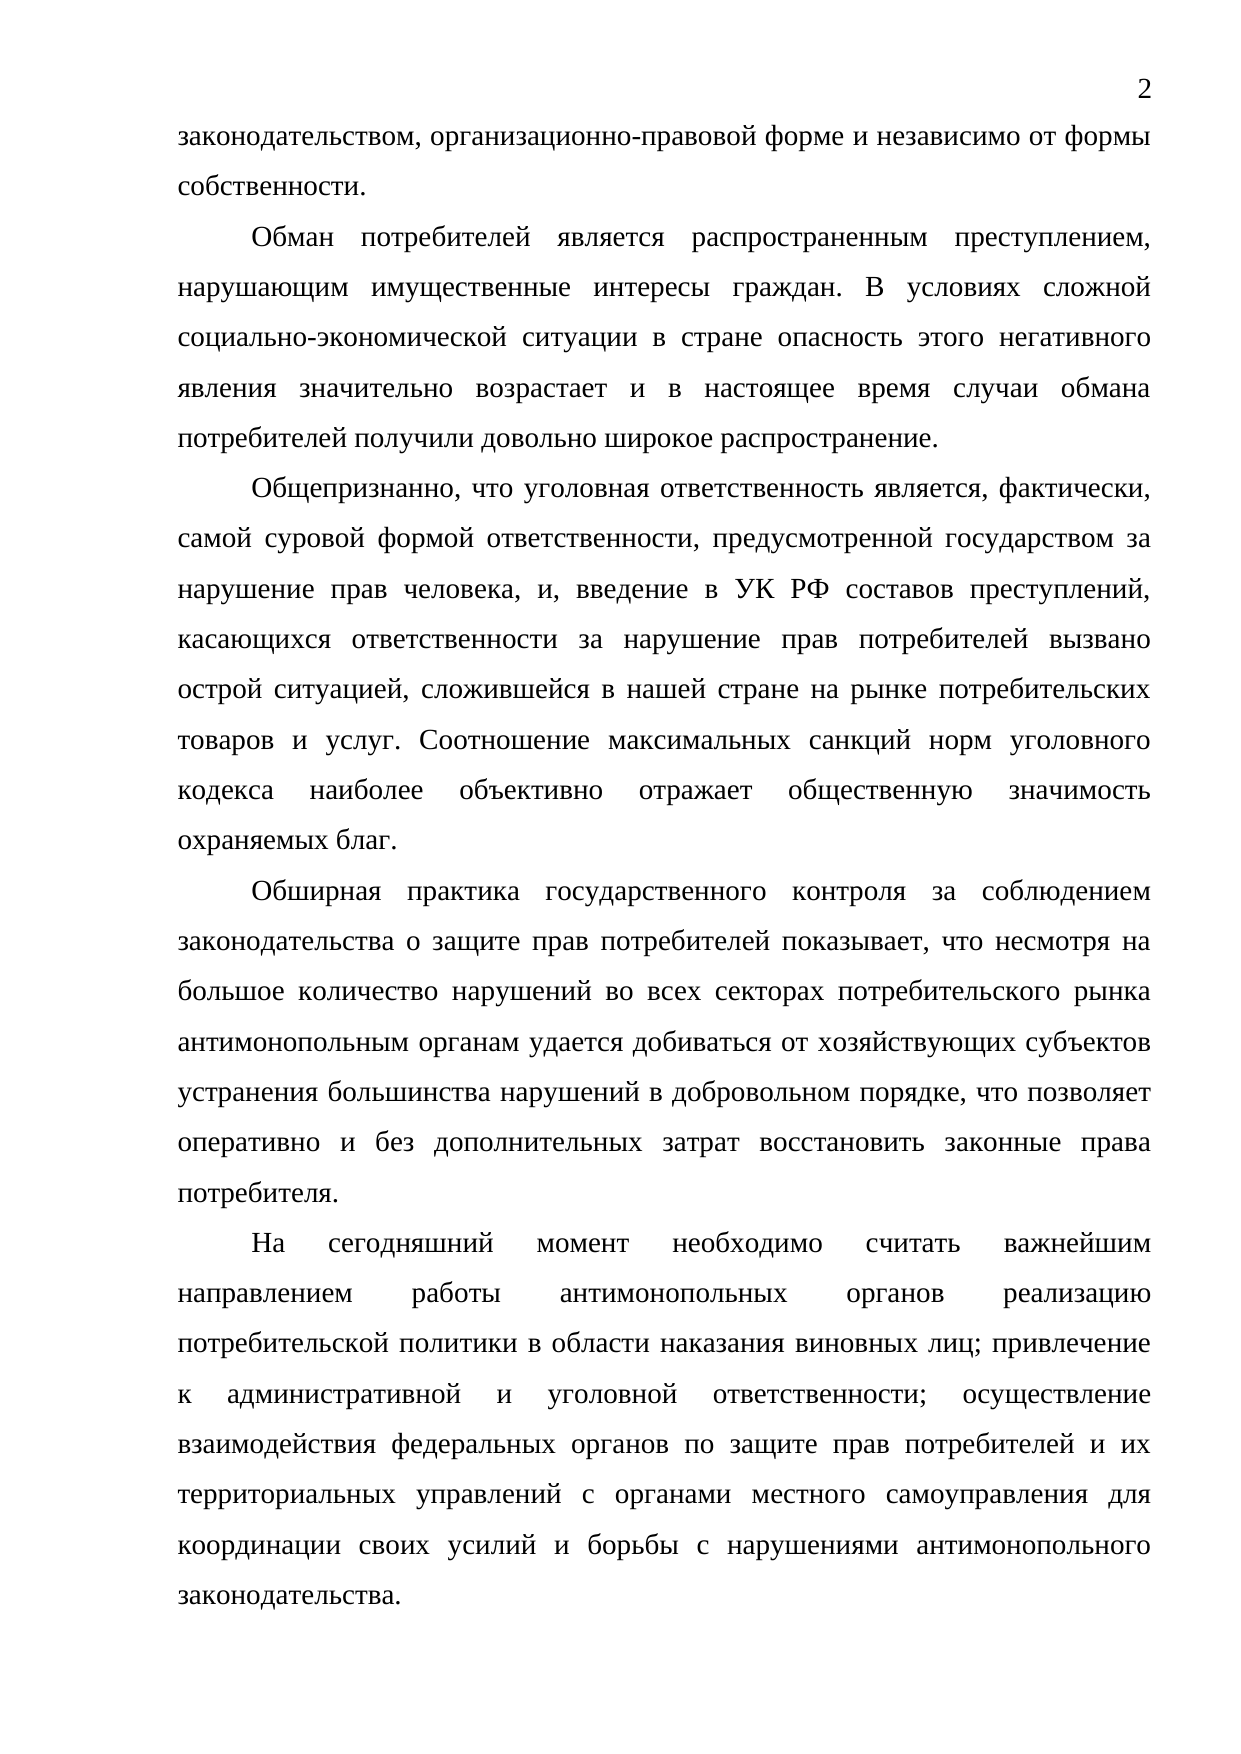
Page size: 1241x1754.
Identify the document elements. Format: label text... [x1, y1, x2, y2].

text На сегодняшний момент необходимо считать важнейшим направлением работы антимонопольных органов реализацию потребительской политики в области наказания виновных лиц; привлечение к административной и уголовной ответственности; осуществление взаимодействия федеральных органов по защите прав потребителей и их территориальных управлений с органами местного самоуправления для координации своих усилий и борьбы с нарушениями антимонопольного законодательства. [177, 1225, 1152, 1611]
text Общепризнанно, что уголовная ответственность является, фактически, самой суровой формой ответственности, предусмотренной государством за нарушение прав человека, и, введение в УК РФ составов преступлений, касающихся ответственности за нарушение прав потребителей вызвано острой ситуацией, сложившейся в нашей стране на рынке потребительских товаров и услуг. Соотношение максимальных санкций норм уголовного кодекса наиболее объективно отражает общественную значимость охраняемых благ. [177, 470, 1152, 856]
text Обширная практика государственного контроля за соблюдением законодательства о защите прав потребителей показывает, что несмотря на большое количество нарушений во всех секторах потребительского рынка антимонопольным органам удается добиваться от хозяйствующих субъектов устранения большинства нарушений в добровольном порядке, что позволяет оперативно и без дополнительных затрат восстановить законные права потребителя. [177, 873, 1152, 1208]
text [177, 118, 1152, 202]
text Обман потребителей является распространенным преступлением, нарушающим имущественные интересы граждан. В условиях сложной социально-экономической ситуации в стране опасность этого негативного явления значительно возрастает и в настоящее время случаи обмана потребителей получили довольно широкое распространение. [177, 219, 1152, 453]
